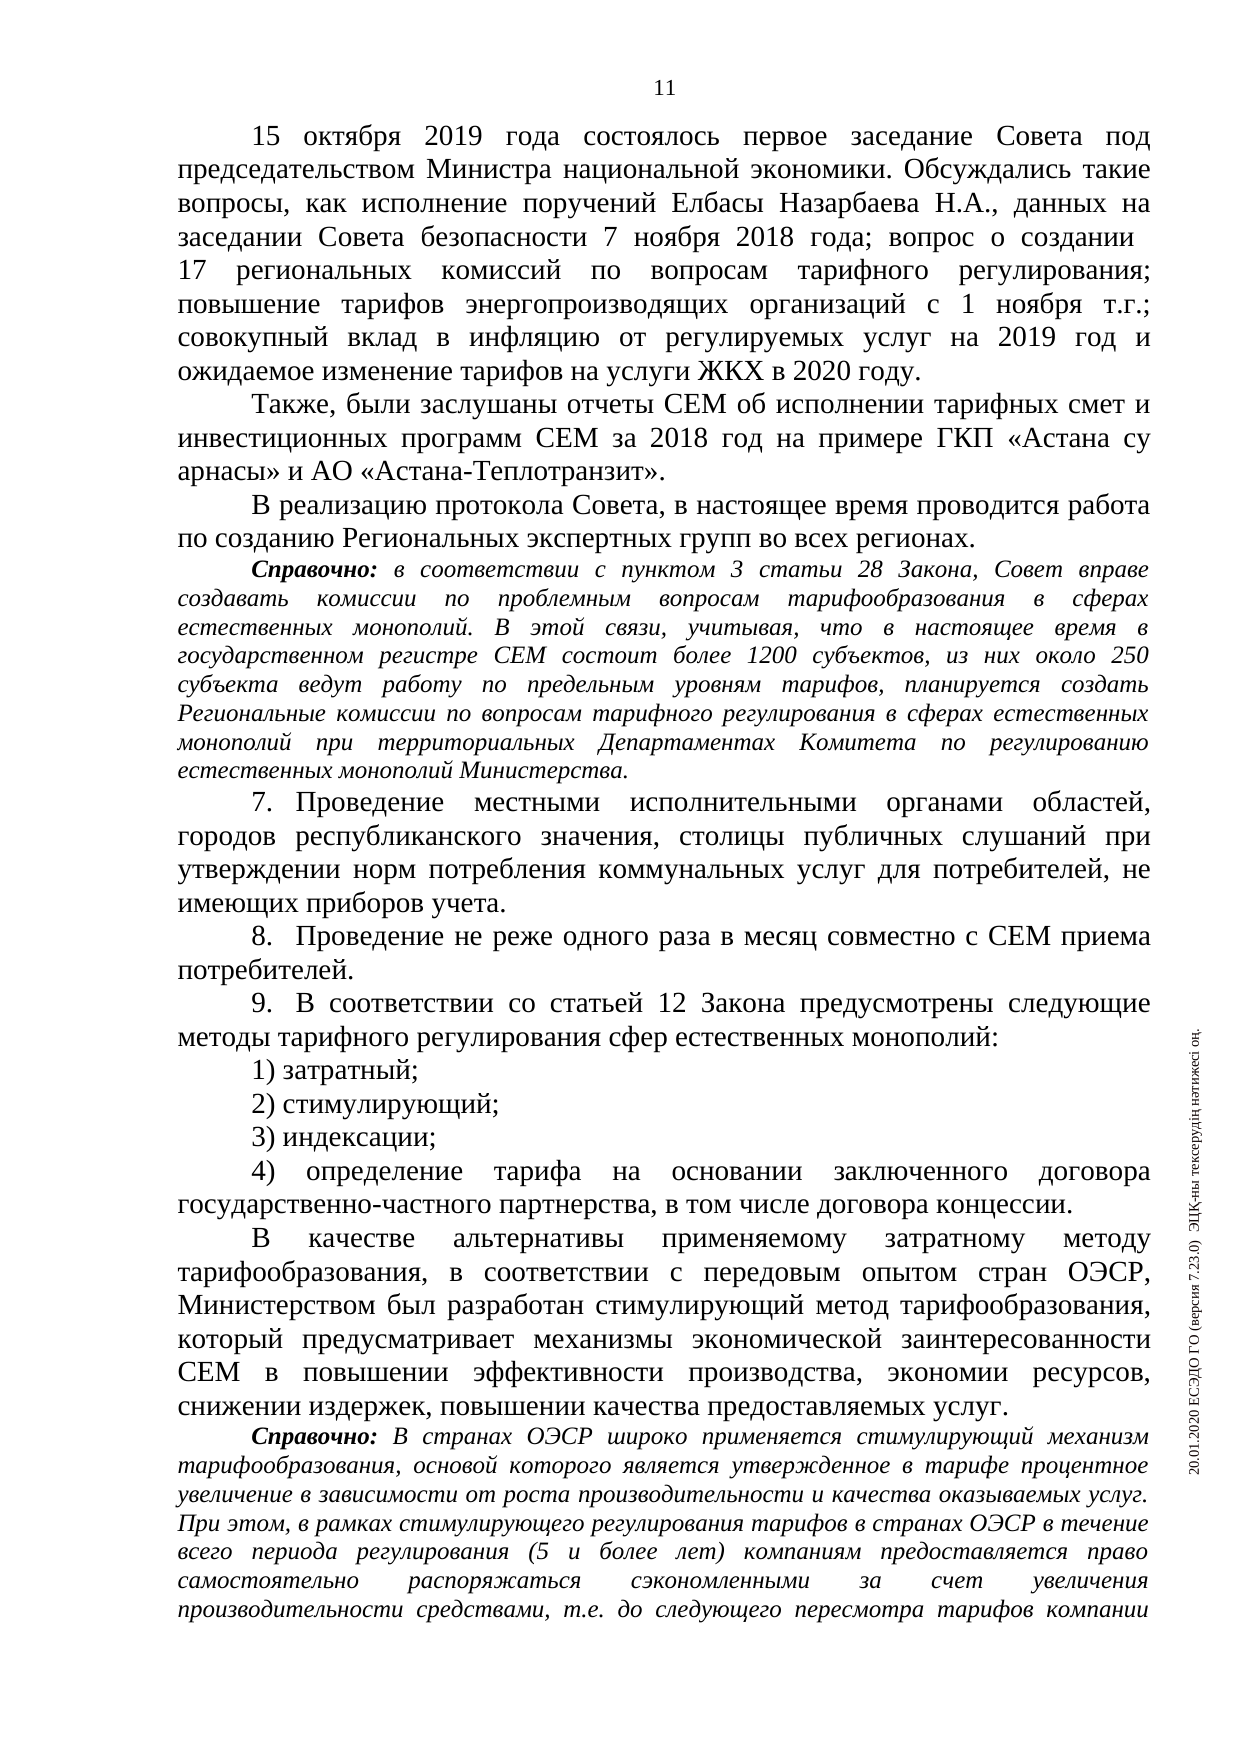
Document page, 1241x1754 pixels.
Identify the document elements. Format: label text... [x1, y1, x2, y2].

list Проведение не реже одного раза в месяц совместно с СЕМ приема потребителей. [177, 918, 1152, 985]
text 3) индексации; [177, 1119, 1152, 1153]
list Проведение местными исполнительными органами областей, городов республиканского значения, столицы публичных слушаний при утверждении норм потребления коммунальных услуг для потребителей, не имеющих приборов учета. [177, 784, 1152, 918]
text 4) определение тарифа на основании заключенного договора государственно-частного партнерства, в том числе договора концессии. [177, 1153, 1152, 1220]
text Также, были заслушаны отчеты СЕМ об исполнении тарифных смет и инвестиционных программ СЕМ за 2018 год на примере ГКП «Астана су арнасы» и АО «Астана-Теплотранзит». [177, 386, 1152, 487]
text Справочно: в соответствии с пунктом 3 статьи 28 Закона, Совет вправе создавать комиссии по проблемным вопросам тарифообразования в сферах естественных монополий. В этой связи, учитывая, что в настоящее время в государственном регистре СЕМ состоит более 1200 субъектов, из них около 250 субъекта ведут работу по предельным уровням тарифов, планируется создать Региональные комиссии по вопросам тарифного регулирования в сферах естественных монополий при территориальных Департаментах Комитета по регулированию естественных монополий Министерства. [177, 554, 1152, 784]
text В качестве альтернативы применяемому затратному методу тарифообразования, в соответствии с передовым опытом стран ОЭСР, Министерством был разработан стимулирующий метод тарифообразования, который предусматривает механизмы экономической заинтересованности СЕМ в повышении эффективности производства, экономии ресурсов, снижении издержек, повышении качества предоставляемых услуг. [177, 1220, 1152, 1421]
text 2) стимулирующий; [177, 1086, 1152, 1119]
text 1) затратный; [177, 1052, 1152, 1086]
text 15 октября 2019 года состоялось первое заседание Совета под председательством Министра национальной экономики. Обсуждались такие вопросы, как исполнение поручений Елбасы Назарбаева Н.А., данных на заседании Совета безопасности 7 ноября 2018 года; вопрос о создании 17 региональных комиссий по вопросам тарифного регулирования; повышение тарифов энергопроизводящих организаций с 1 ноября т.г.; совокупный вклад в инфляцию от регулируемых услуг на 2019 год и ожидаемое изменение тарифов на услуги ЖКХ в 2020 году. [177, 118, 1152, 386]
text В реализацию протокола Совета, в настоящее время проводится работа по созданию Региональных экспертных групп во всех регионах. [177, 487, 1152, 554]
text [177, 1421, 1152, 1623]
list В соответствии со статьей 12 Закона предусмотрены следующие методы тарифного регулирования сфер естественных монополий: [177, 985, 1152, 1052]
